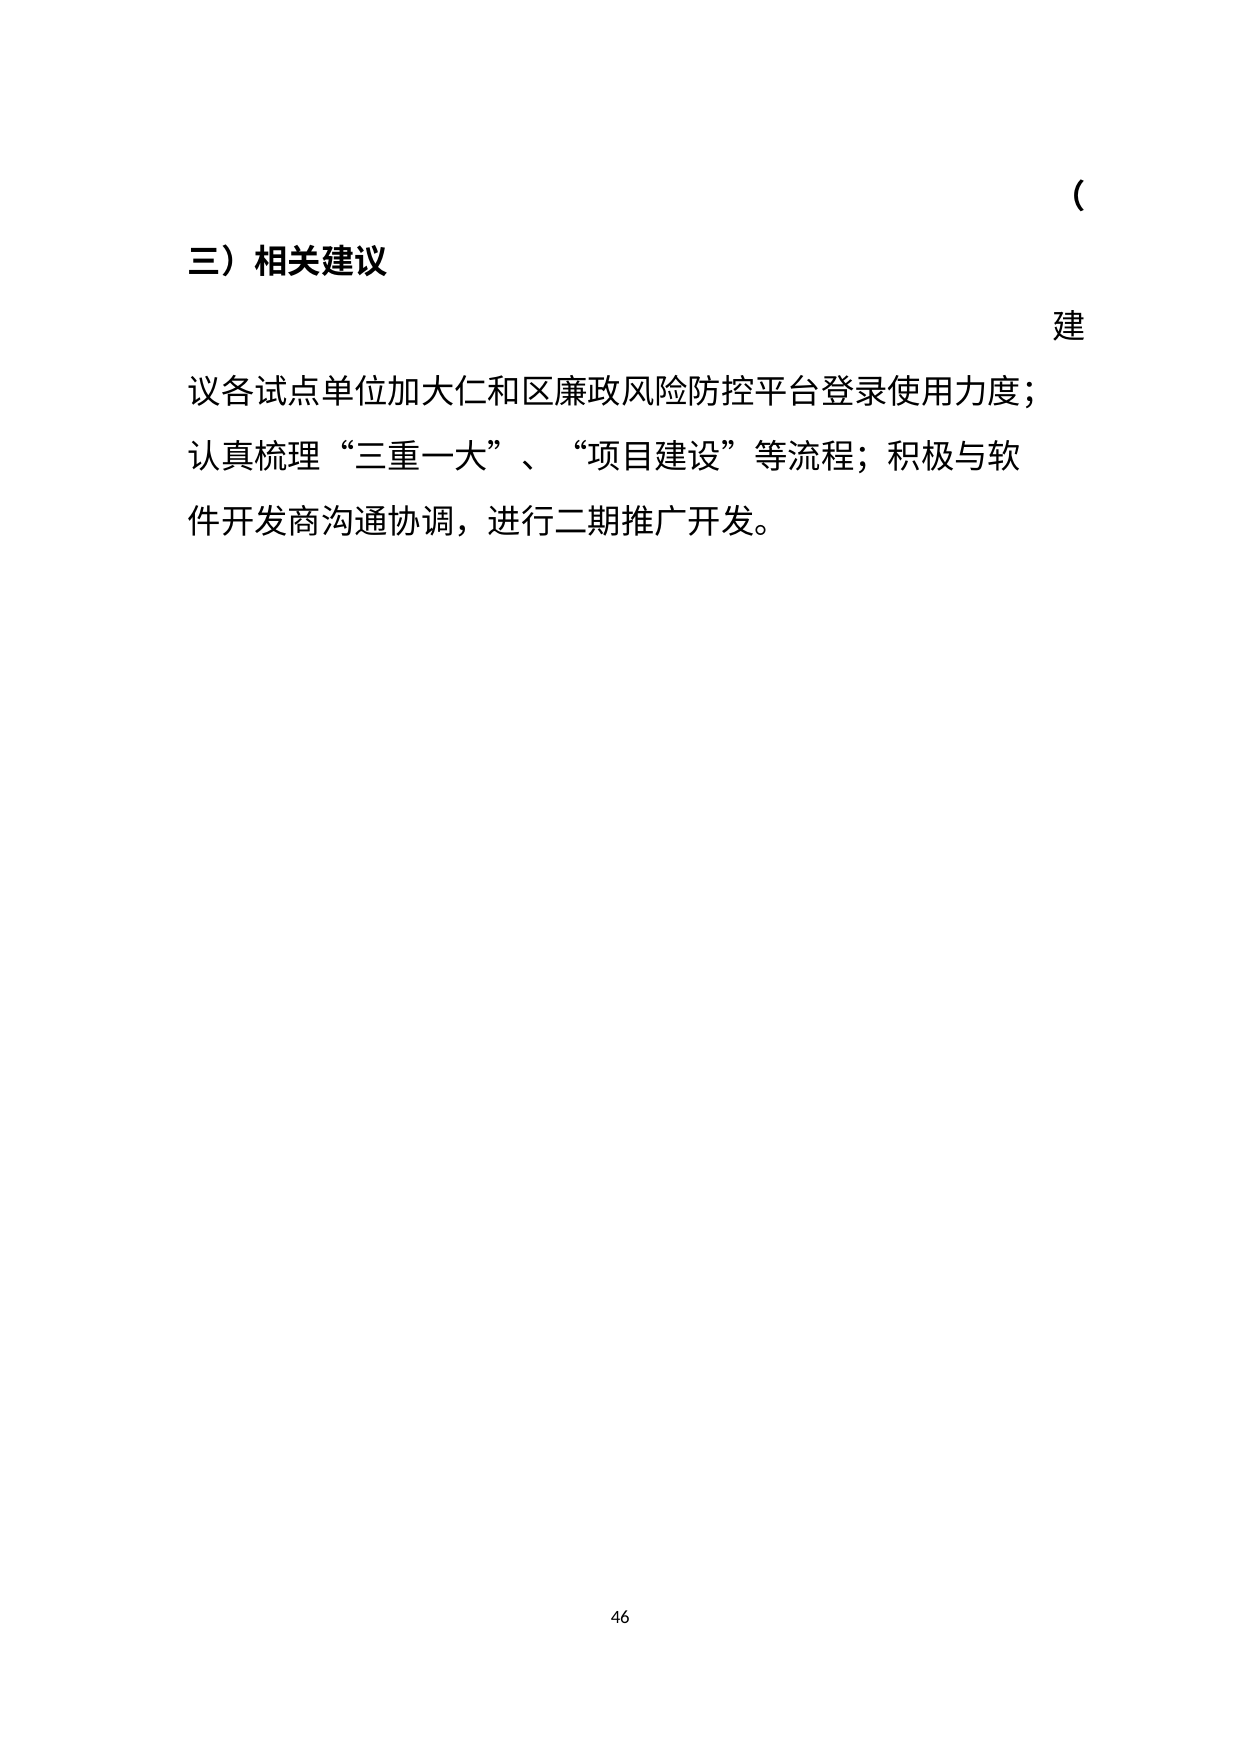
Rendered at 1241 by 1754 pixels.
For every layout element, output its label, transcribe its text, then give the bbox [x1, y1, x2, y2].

text （三）相关建议 [187, 162, 1053, 292]
text 建议各试点单位加大仁和区廉政风险防控平台登录使用力度；认真梳理“三重一大”、“项目建设”等流程；积极与软件开发商沟通协调，进行二期推广开发。 [187, 292, 1053, 552]
